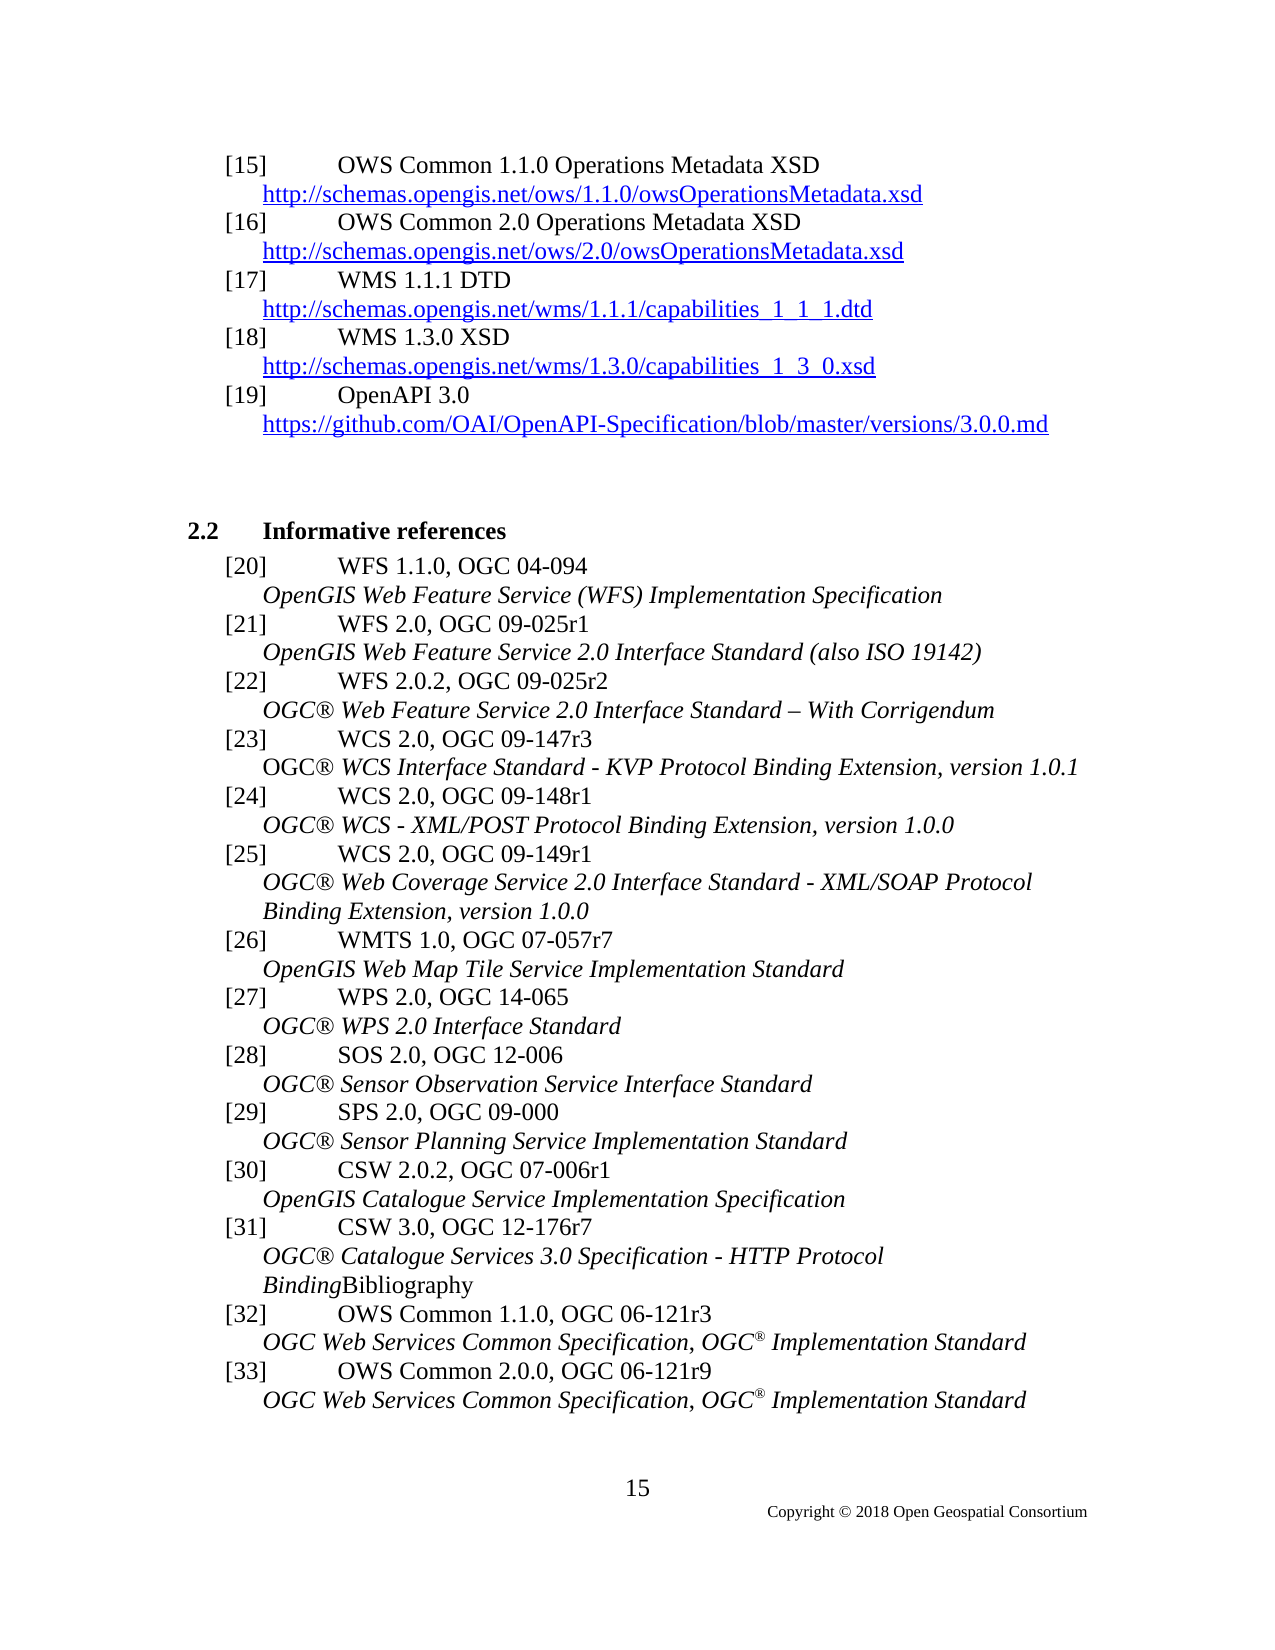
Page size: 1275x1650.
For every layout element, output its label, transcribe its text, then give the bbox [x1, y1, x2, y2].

list OpenGIS Catalogue Service Implementation Specification [262, 1184, 1087, 1212]
list WCS 2.0, OGC 09-147r3 [225, 724, 1087, 752]
list WFS 2.0, OGC 09-025r1 [225, 609, 1087, 637]
list CSW 3.0, OGC 12-176r7 [225, 1212, 1087, 1241]
list WMTS 1.0, OGC 07-057r7 [225, 925, 1087, 954]
list OGC® Sensor Observation Service Interface Standard [262, 1069, 1087, 1097]
list OGC Web Services Common Specification, OGC® Implementation Standard [262, 1327, 1087, 1356]
list OWS Common 1.1.0 Operations Metadata XSD [225, 150, 1087, 179]
list WPS 2.0, OGC 14-065 [225, 982, 1087, 1011]
list http://schemas.opengis.net/wms/1.1.1/capabilities_1_1_1.dtd [262, 294, 1087, 322]
list OpenGIS Web Map Tile Service Implementation Standard [262, 954, 1087, 982]
list WMS 1.1.1 DTD [225, 265, 1087, 294]
list WCS 2.0, OGC 09-149r1 [225, 839, 1087, 867]
list OpenGIS Web Feature Service 2.0 Interface Standard (also ISO 19142) [262, 637, 1087, 666]
list OpenGIS Web Feature Service (WFS) Implementation Specification [262, 580, 1087, 609]
list WFS 1.1.0, OGC 04-094 [225, 551, 1087, 580]
list OGC® WCS - XML/POST Protocol Binding Extension, version 1.0.0 [262, 810, 1087, 839]
list SOS 2.0, OGC 12-006 [225, 1040, 1087, 1069]
list WMS 1.3.0 XSD [225, 322, 1087, 351]
list OWS Common 2.0.0, OGC 06-121r9 [225, 1356, 1087, 1385]
list http://schemas.opengis.net/wms/1.3.0/capabilities_1_3_0.xsd [262, 351, 1087, 380]
list WFS 2.0.2, OGC 09-025r2 [225, 666, 1087, 695]
subtitle Informative references [187, 516, 1087, 545]
list OGC® Web Coverage Service 2.0 Interface Standard - XML/SOAP Protocol Binding Extension, version 1.0.0 [262, 867, 1087, 925]
list OGC Web Services Common Specification, OGC® Implementation Standard [262, 1385, 1087, 1414]
list OpenAPI 3.0 [225, 380, 1087, 409]
list SPS 2.0, OGC 09-000 [225, 1097, 1087, 1126]
list OWS Common 2.0 Operations Metadata XSD [225, 207, 1087, 236]
list OGC® Catalogue Services 3.0 Specification - HTTP Protocol BindingBibliography [262, 1241, 1087, 1299]
list OGC® Web Feature Service 2.0 Interface Standard – With Corrigendum [262, 695, 1087, 724]
list WCS 2.0, OGC 09-148r1 [225, 781, 1087, 810]
list OGC® WCS Interface Standard - KVP Protocol Binding Extension, version 1.0.1 [262, 752, 1087, 781]
list http://schemas.opengis.net/ows/2.0/owsOperationsMetadata.xsd [262, 236, 1087, 265]
list OGC® WPS 2.0 Interface Standard [262, 1011, 1087, 1040]
list OWS Common 1.1.0, OGC 06-121r3 [225, 1299, 1087, 1327]
list https://github.com/OAI/OpenAPI-Specification/blob/master/versions/3.0.0.md [262, 409, 1087, 437]
list OGC® Sensor Planning Service Implementation Standard [262, 1126, 1087, 1155]
list CSW 2.0.2, OGC 07-006r1 [225, 1155, 1087, 1184]
list http://schemas.opengis.net/ows/1.1.0/owsOperationsMetadata.xsd [262, 179, 1087, 207]
